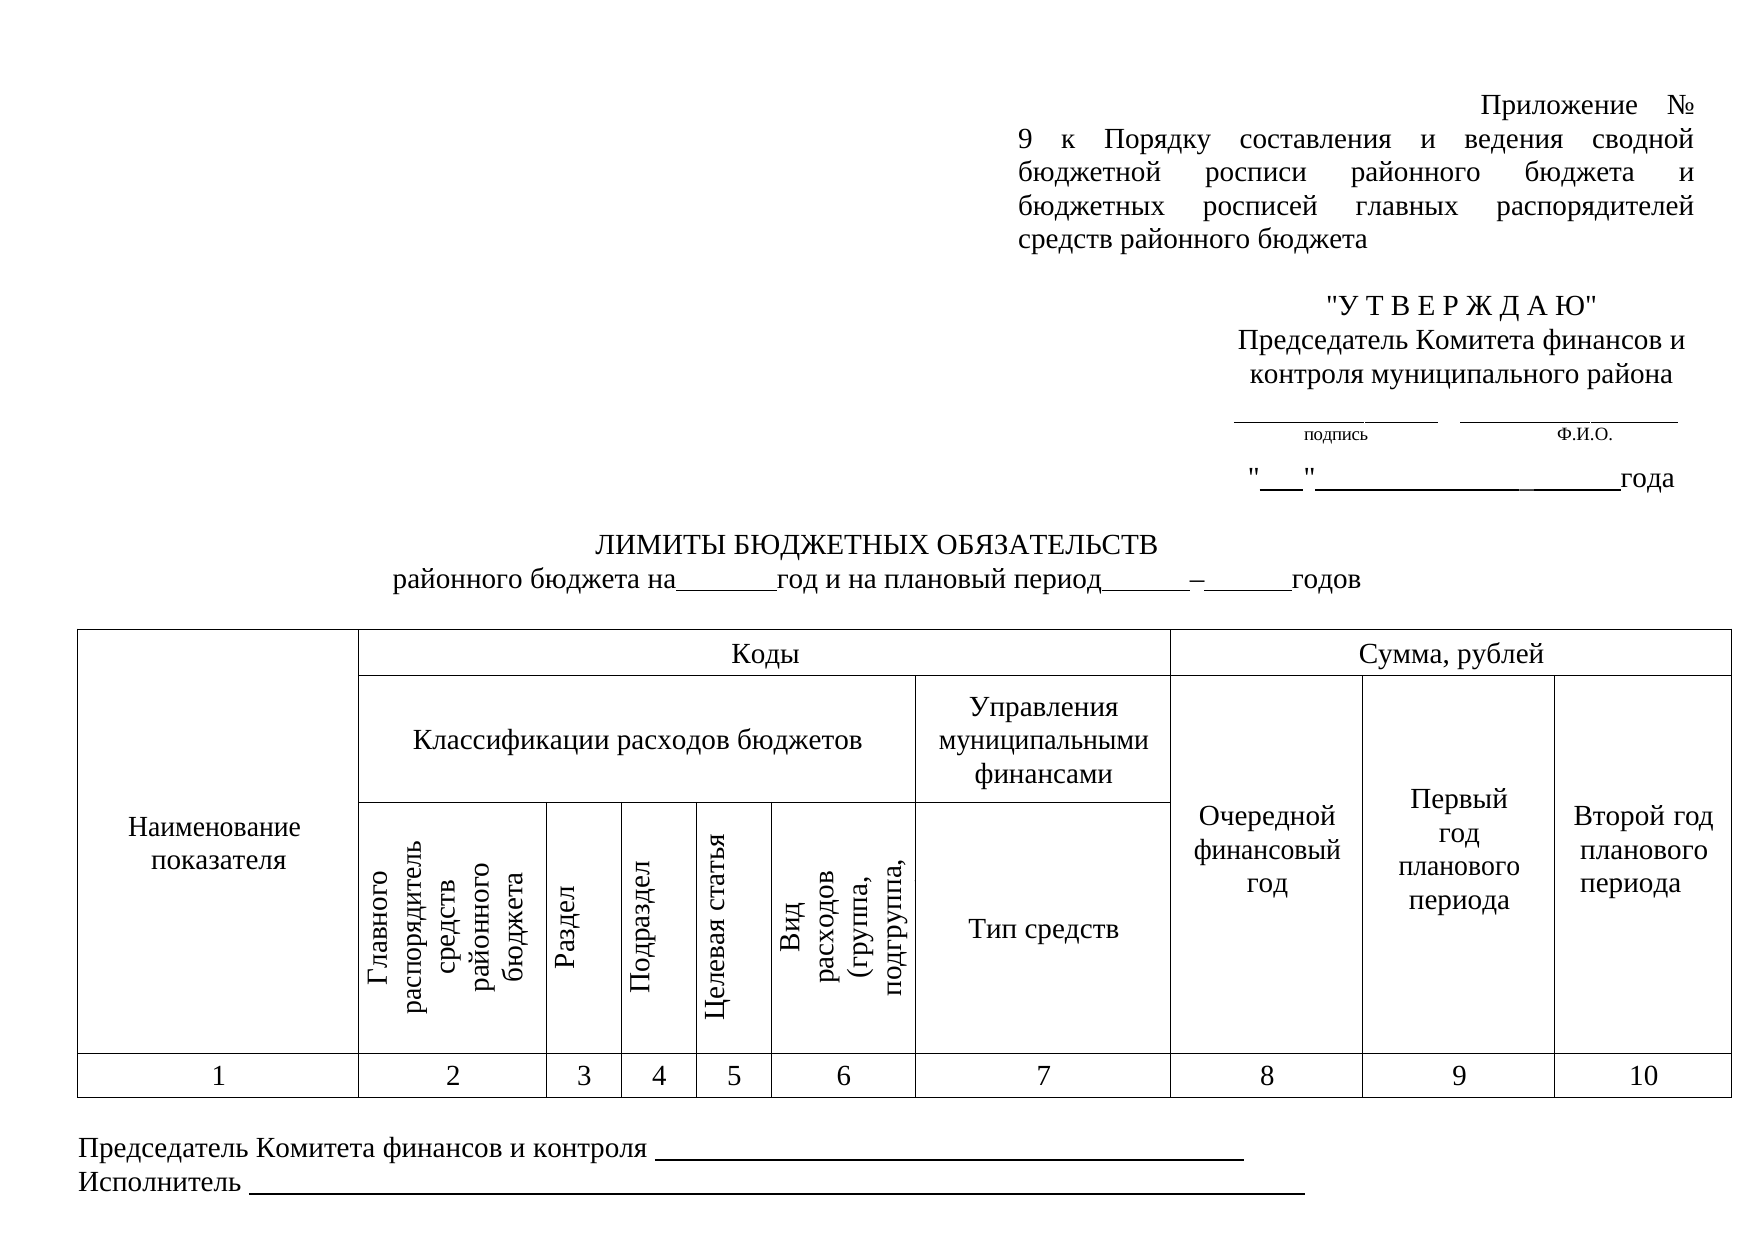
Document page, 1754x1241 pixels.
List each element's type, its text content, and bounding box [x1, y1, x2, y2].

text Приложение № 9 к Порядку составления и ведения сводной бюджетной росписи районного бюджета и бюджетных росписей главных распорядителей средств районного бюджета [1018, 87, 1695, 255]
table_cell Второй год планового периода [1555, 676, 1731, 1053]
table_cell 4 [622, 1054, 696, 1097]
table_cell Раздел [547, 803, 621, 1053]
text подпись Ф.И.О. [1173, 409, 1743, 444]
table_cell 8 [1171, 1054, 1362, 1097]
table_cell Первый год планового периода [1363, 676, 1554, 1053]
table_cell 3 [547, 1054, 621, 1097]
table_cell Целевая статья [697, 803, 771, 1053]
text Председатель Комитета финансов и контроля муниципального района [1217, 322, 1705, 389]
table_cell Главного распорядитель средств районного бюджета [359, 803, 546, 1053]
text Исполнитель [78, 1164, 1743, 1197]
table_header Наименование показателя [78, 630, 358, 1053]
text Председатель Комитета финансов и контроля [78, 1130, 1743, 1164]
table_cell 9 [1363, 1054, 1554, 1097]
table_cell 2 [359, 1054, 546, 1097]
table_cell 6 [772, 1054, 915, 1097]
text ЛИМИТЫ БЮДЖЕТНЫХ ОБЯЗАТЕЛЬСТВ [48, 527, 1706, 561]
text "У Т В Е Р Ж Д А Ю" [1217, 289, 1705, 322]
table_cell 5 [697, 1054, 771, 1097]
table_cell 7 [916, 1054, 1170, 1097]
table_header Сумма, рублей [1171, 630, 1731, 675]
table_header Коды [359, 630, 1170, 675]
table_cell Очередной финансовый год [1171, 676, 1362, 1053]
table_cell Классификации расходов бюджетов [359, 676, 915, 802]
table_cell Управления муниципальными финансами [916, 676, 1170, 802]
table_cell 10 [1555, 1054, 1731, 1097]
table_cell Подраздел [622, 803, 696, 1053]
table_cell 1 [78, 1054, 358, 1097]
text " " _ года [1179, 460, 1743, 494]
table_cell Вид расходов (группа, подгруппа, элемент) [772, 803, 915, 1053]
table_cell Тип средств [916, 803, 1170, 1053]
text районного бюджета на год и на плановый период – годов [48, 561, 1706, 594]
